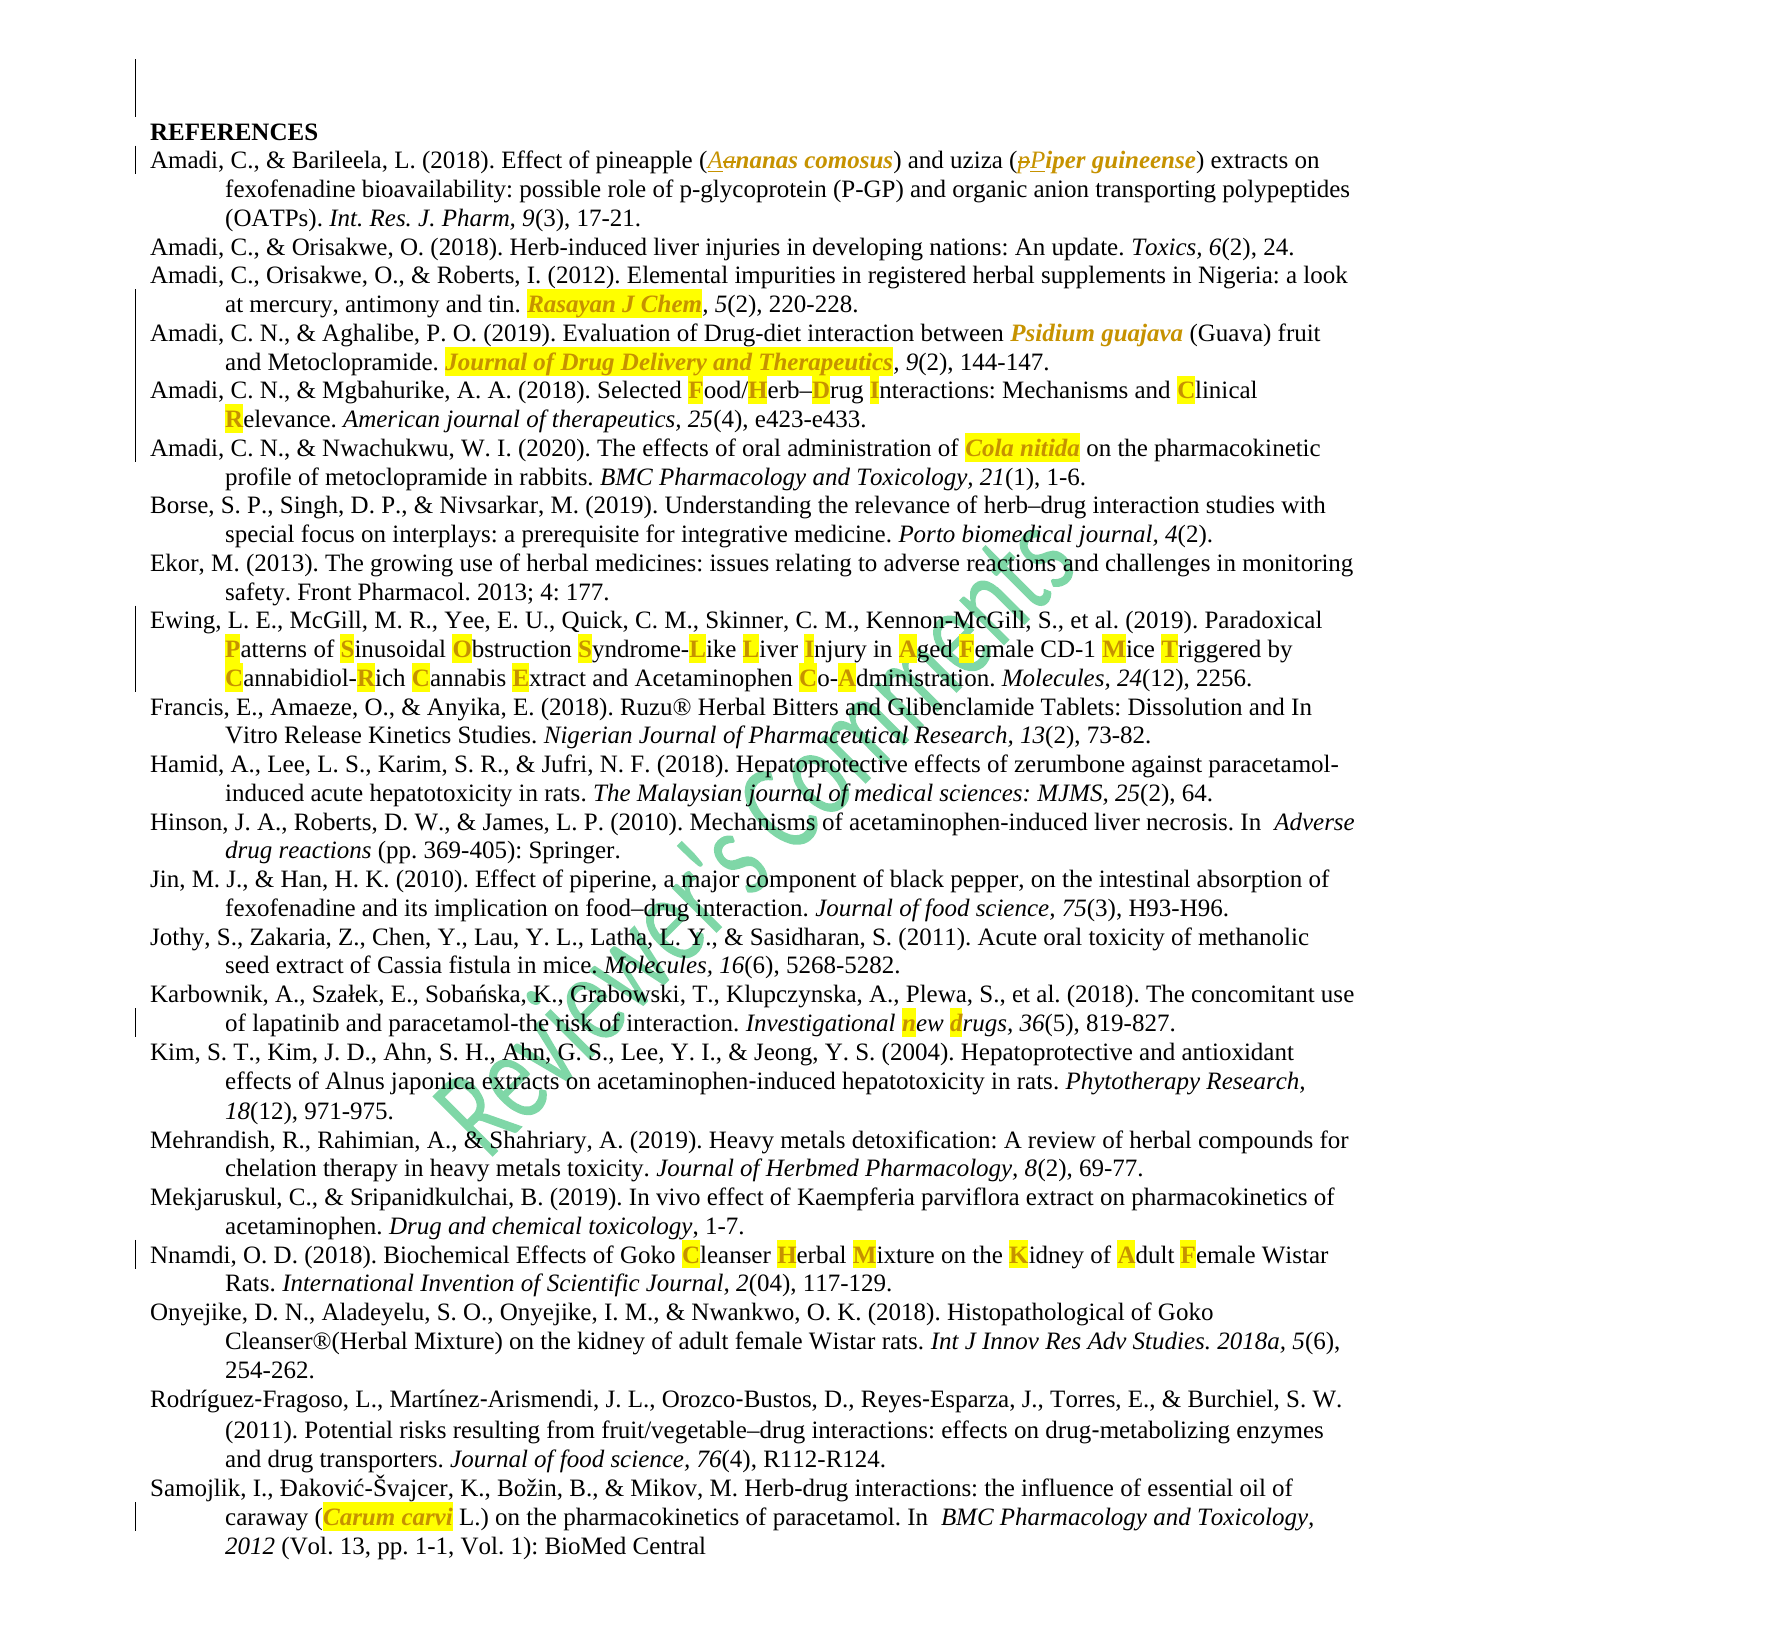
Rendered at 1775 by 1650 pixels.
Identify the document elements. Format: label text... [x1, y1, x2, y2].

text Borse, S. P., Singh, D. P., & Nivsarkar, M. (2019). Understanding the relevance of herb–drug interaction studies with special focus on interplays: a prerequisite for integrative medicine. Porto biomedical journal, 4(2). [150, 491, 1358, 548]
text Amadi, C. N., & Aghalibe, P. O. (2019). Evaluation of Drug-diet interaction between Psidium guajava (Guava) fruit and Metoclopramide. Journal of Drug Delivery and Therapeutics, 9(2), 144-147. [150, 318, 1358, 376]
text Nnamdi, O. D. (2018). Biochemical Effects of Goko Cleanser Herbal Mixture on the Kidney of Adult Female Wistar Rats. International Invention of Scientific Journal, 2(04), 117-129. [150, 1240, 1358, 1297]
text Kim, S. T., Kim, J. D., Ahn, S. H., Ahn, G. S., Lee, Y. I., & Jeong, Y. S. (2004). Hepatoprotective and antioxidant effects of Alnus japonica extracts on acetaminophen‐induced hepatotoxicity in rats. Phytotherapy Research, 18(12), 971-975. [150, 1037, 1358, 1125]
text Amadi, C., & Barileela, L. (2018). Effect of pineapple (nanas comosus) and uziza (iper guineense) extracts on fexofenadine bioavailability: possible role of p-glycoprotein (P-GP) and organic anion transporting polypeptides (OATPs). Int. Res. J. Pharm, 9(3), 17-21. [150, 146, 1358, 232]
text REFERENCES [150, 117, 1358, 146]
text Ekor, M. (2013). The growing use of herbal medicines: issues relating to adverse reactions and challenges in monitoring safety. Front Pharmacol. 2013; 4: 177. [150, 548, 1358, 606]
text Rodríguez‐Fragoso, L., Martínez‐Arismendi, J. L., Orozco‐Bustos, D., Reyes‐Esparza, J., Torres, E., & Burchiel, S. W. (2011). Potential risks resulting from fruit/vegetable–drug interactions: effects on drug‐metabolizing enzymes and drug transporters. Journal of food science, 76(4), R112-R124. [150, 1383, 1358, 1473]
text Amadi, C., & Orisakwe, O. (2018). Herb-induced liver injuries in developing nations: An update. Toxics, 6(2), 24. [150, 232, 1358, 261]
text Jin, M. J., & Han, H. K. (2010). Effect of piperine, a major component of black pepper, on the intestinal absorption of fexofenadine and its implication on food–drug interaction. Journal of food science, 75(3), H93-H96. [150, 864, 1358, 922]
text Mehrandish, R., Rahimian, A., & Shahriary, A. (2019). Heavy metals detoxification: A review of herbal compounds for chelation therapy in heavy metals toxicity. Journal of Herbmed Pharmacology, 8(2), 69-77. [150, 1125, 1358, 1182]
text Amadi, C., Orisakwe, O., & Roberts, I. (2012). Elemental impurities in registered herbal supplements in Nigeria: a look at mercury, antimony and tin. Rasayan J Chem, 5(2), 220-228. [150, 261, 1358, 318]
text Jothy, S., Zakaria, Z., Chen, Y., Lau, Y. L., Latha, L. Y., & Sasidharan, S. (2011). Acute oral toxicity of methanolic seed extract of Cassia fistula in mice. Molecules, 16(6), 5268-5282. [150, 922, 1358, 979]
text Amadi, C. N., & Nwachukwu, W. I. (2020). The effects of oral administration of Cola nitida on the pharmacokinetic profile of metoclopramide in rabbits. BMC Pharmacology and Toxicology, 21(1), 1-6. [150, 433, 1358, 491]
text Mekjaruskul, C., & Sripanidkulchai, B. (2019). In vivo effect of Kaempferia parviflora extract on pharmacokinetics of acetaminophen. Drug and chemical toxicology, 1-7. [150, 1182, 1358, 1240]
text Hamid, A., Lee, L. S., Karim, S. R., & Jufri, N. F. (2018). Hepatoprotective effects of zerumbone against paracetamol-induced acute hepatotoxicity in rats. The Malaysian journal of medical sciences: MJMS, 25(2), 64. [150, 749, 1358, 807]
text Hinson, J. A., Roberts, D. W., & James, L. P. (2010). Mechanisms of acetaminophen-induced liver necrosis. In Adverse drug reactions (pp. 369-405): Springer. [150, 807, 1358, 864]
text Ewing, L. E., McGill, M. R., Yee, E. U., Quick, C. M., Skinner, C. M., Kennon-McGill, S., et al. (2019). Paradoxical Patterns of Sinusoidal Obstruction Syndrome-Like Liver Injury in Aged Female CD-1 Mice Triggered by Cannabidiol-Rich Cannabis Extract and Acetaminophen Co-Administration. Molecules, 24(12), 2256. [150, 606, 1358, 692]
text Onyejike, D. N., Aladeyelu, S. O., Onyejike, I. M., & Nwankwo, O. K. (2018). Histopathological of Goko Cleanser®(Herbal Mixture) on the kidney of adult female Wistar rats. Int J Innov Res Adv Studies. 2018a, 5(6), 254-262. [150, 1297, 1358, 1383]
text Samojlik, I., Ðaković-Švajcer, K., Božin, B., & Mikov, M. Herb-drug interactions: the influence of essential oil of caraway (Carum carvi L.) on the pharmacokinetics of paracetamol. In BMC Pharmacology and Toxicology, 2012 (Vol. 13, pp. 1-1, Vol. 1): BioMed Central [150, 1473, 1358, 1559]
text Francis, E., Amaeze, O., & Anyika, E. (2018). Ruzu® Herbal Bitters and Glibenclamide Tablets: Dissolution and In Vitro Release Kinetics Studies. Nigerian Journal of Pharmaceutical Research, 13(2), 73-82. [150, 692, 1358, 749]
text Karbownik, A., Szałek, E., Sobańska, K., Grabowski, T., Klupczynska, A., Plewa, S., et al. (2018). The concomitant use of lapatinib and paracetamol-the risk of interaction. Investigational new drugs, 36(5), 819-827. [150, 979, 1358, 1037]
text Amadi, C. N., & Mgbahurike, A. A. (2018). Selected Food/Herb–Drug Interactions: Mechanisms and Clinical Relevance. American journal of therapeutics, 25(4), e423-e433. [150, 376, 1358, 433]
